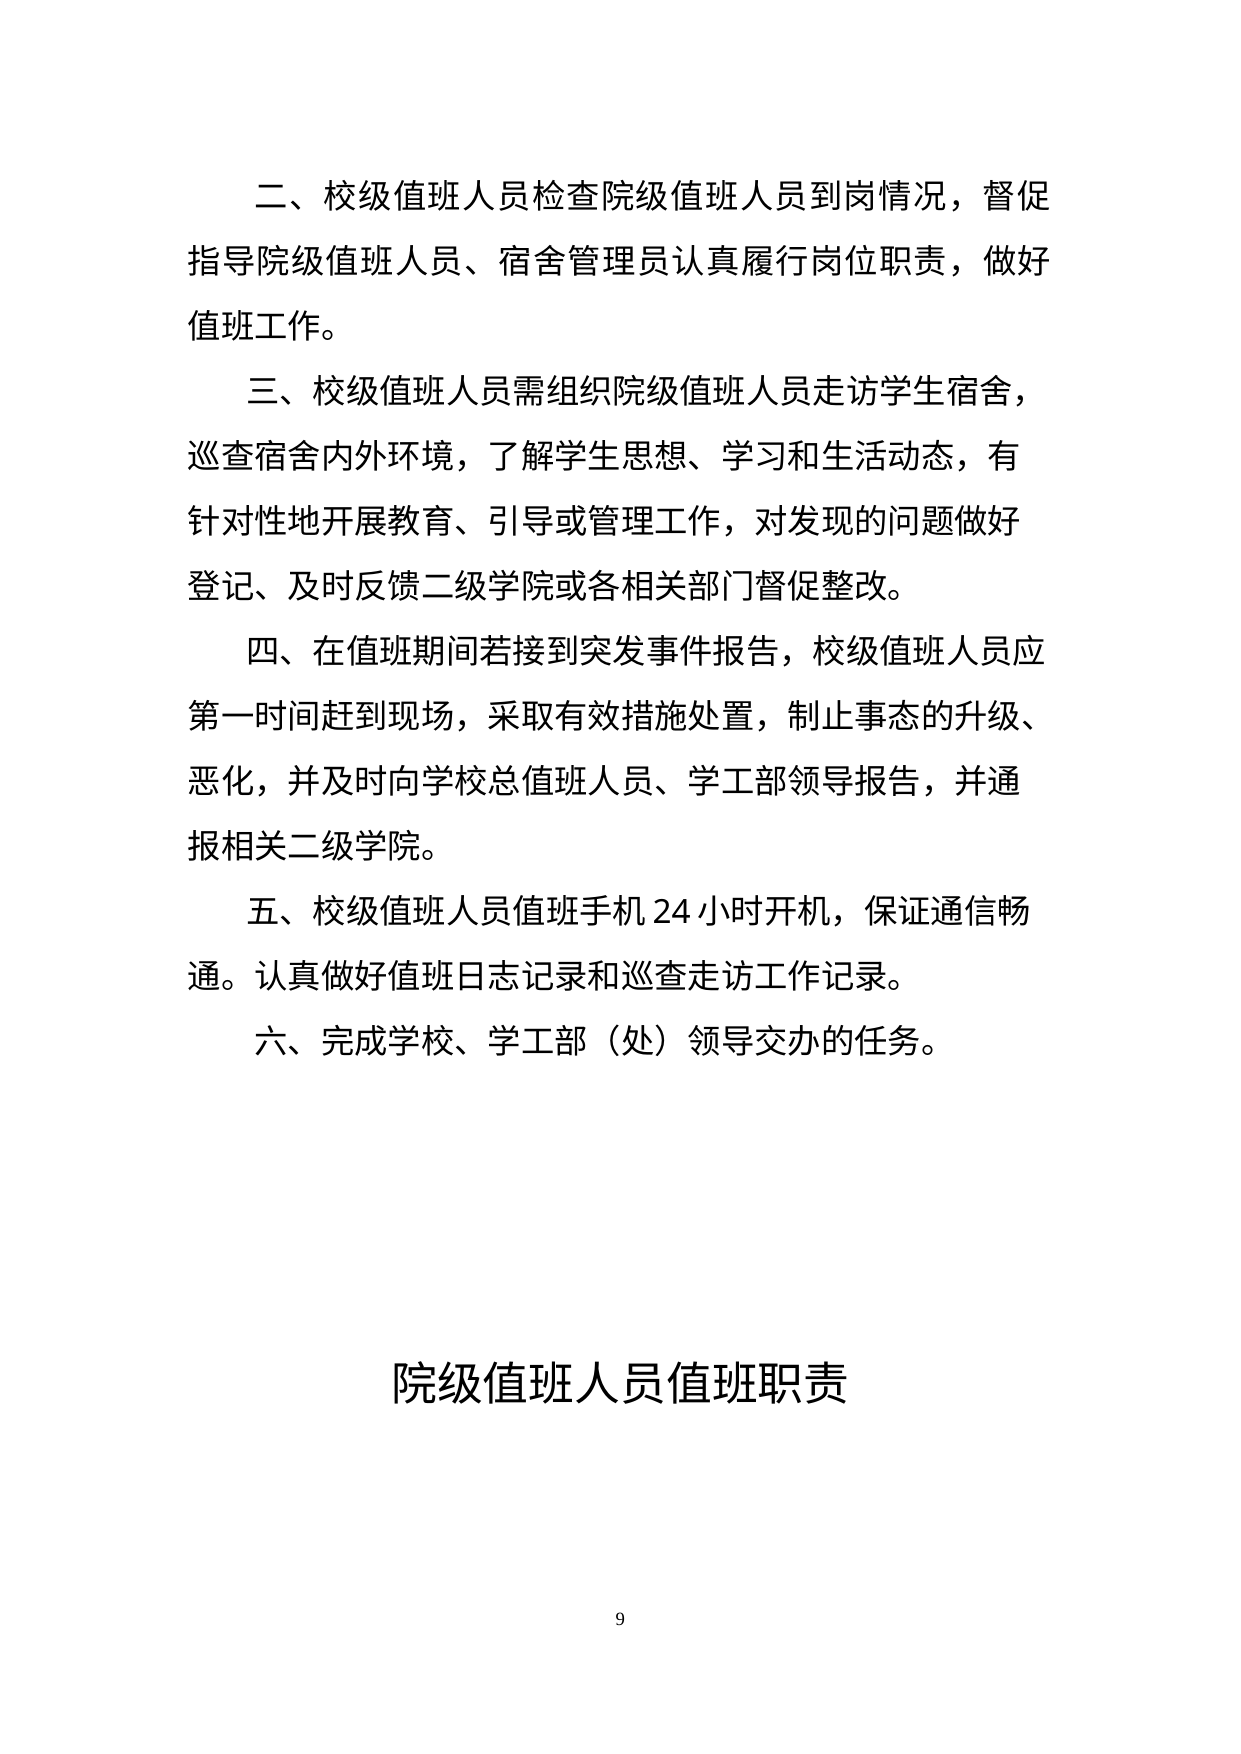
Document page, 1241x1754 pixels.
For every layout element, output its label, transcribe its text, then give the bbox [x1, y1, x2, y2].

text 六、完成学校、学工部（处）领导交办的任务。 [187, 1007, 1053, 1072]
text 二、校级值班人员检查院级值班人员到岗情况，督促指导院级值班人员、宿舍管理员认真履行岗位职责，做好值班工作。 [187, 162, 1053, 357]
text 三、校级值班人员需组织院级值班人员走访学生宿舍，巡查宿舍内外环境，了解学生思想、学习和生活动态，有针对性地开展教育、引导或管理工作，对发现的问题做好登记、及时反馈二级学院或各相关部门督促整改。 [187, 357, 1053, 617]
text 五、校级值班人员值班手机24小时开机，保证通信畅通。认真做好值班日志记录和巡查走访工作记录。 [187, 877, 1053, 1007]
text 院级值班人员值班职责 [187, 1332, 1053, 1429]
text 四、在值班期间若接到突发事件报告，校级值班人员应第一时间赶到现场，采取有效措施处置，制止事态的升级、恶化，并及时向学校总值班人员、学工部领导报告，并通报相关二级学院。 [187, 617, 1053, 877]
